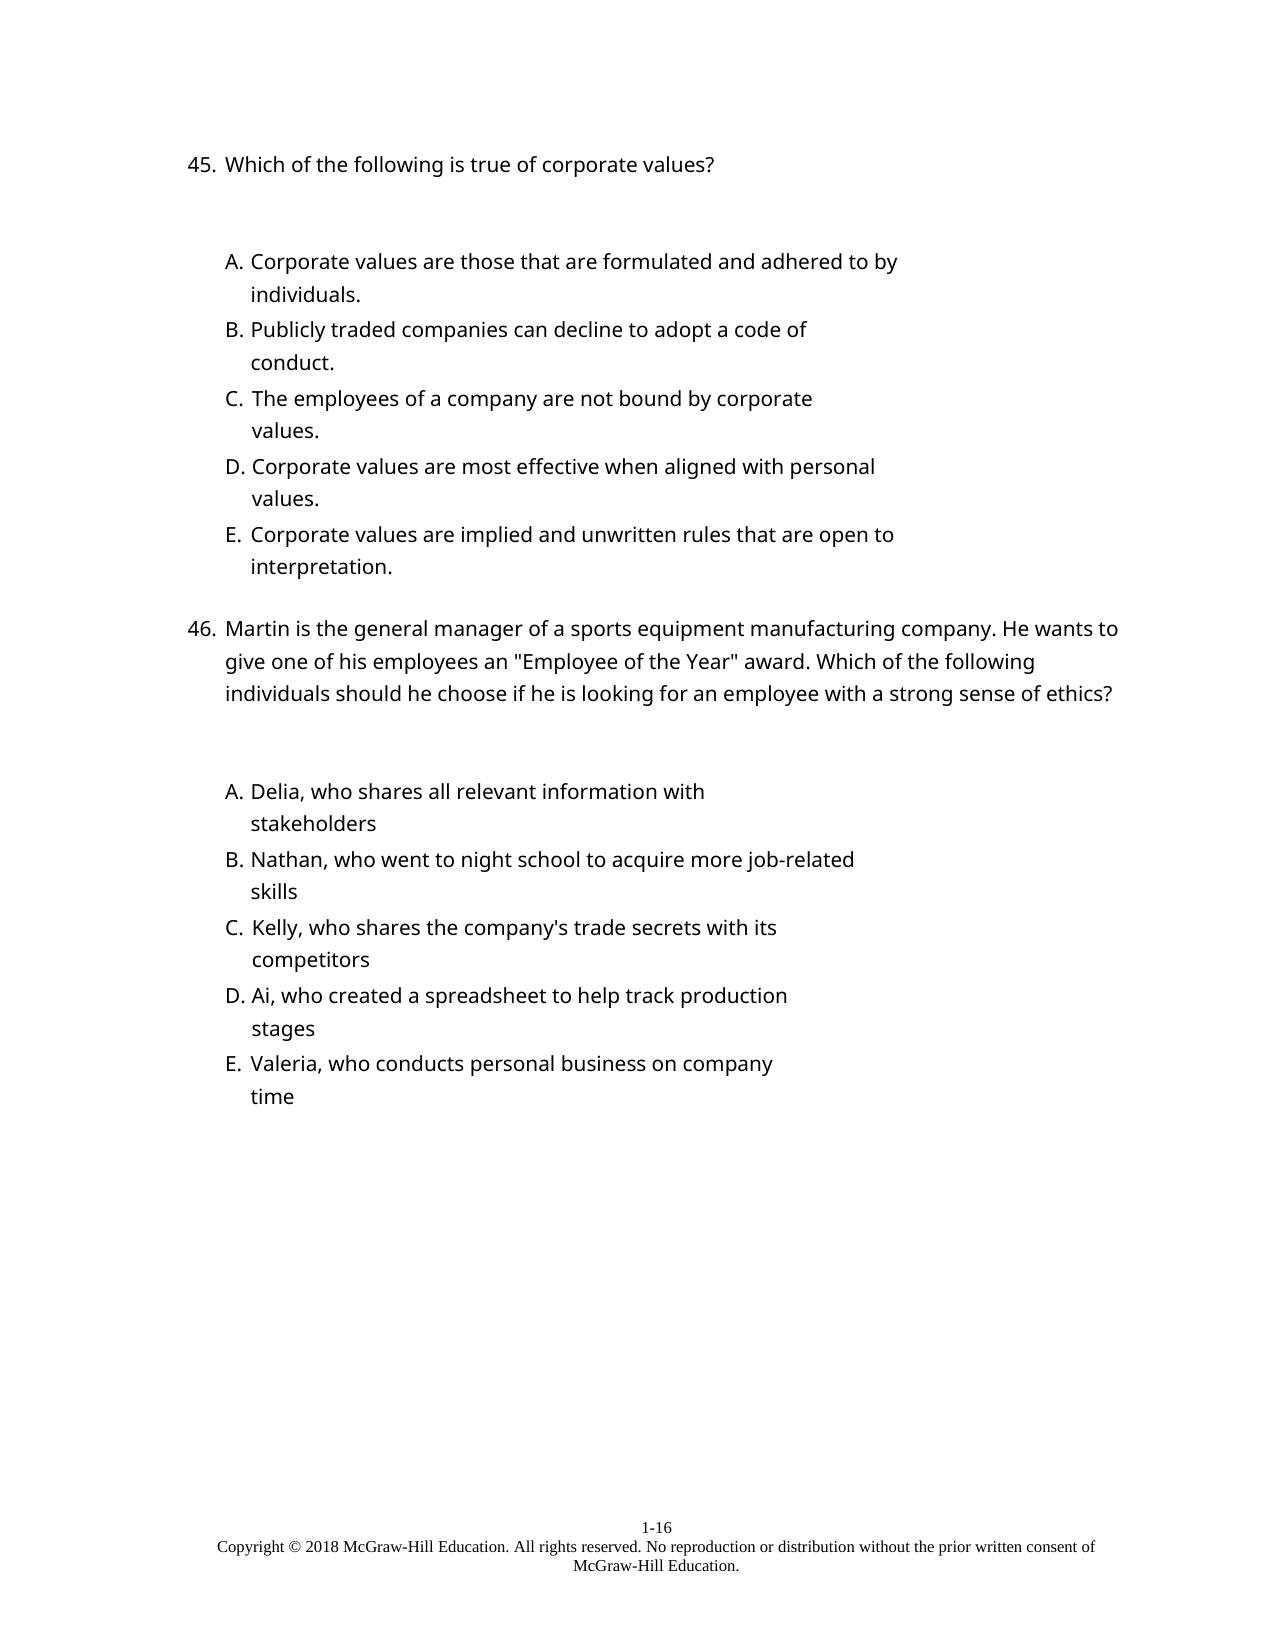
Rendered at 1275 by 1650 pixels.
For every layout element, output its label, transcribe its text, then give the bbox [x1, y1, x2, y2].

table_header 46. [188, 614, 225, 1114]
table_header Martin is the general manager of a sports equipment manufacturing company. He wants to give one of his employees an "Employee of the Year" award. Which of the following individuals should he choose if he is looking for an employee with a strong sense of ethics? [225, 614, 1125, 1114]
table_header 45. [188, 150, 225, 585]
table_header Which of the following is true of corporate values? [225, 150, 1125, 585]
